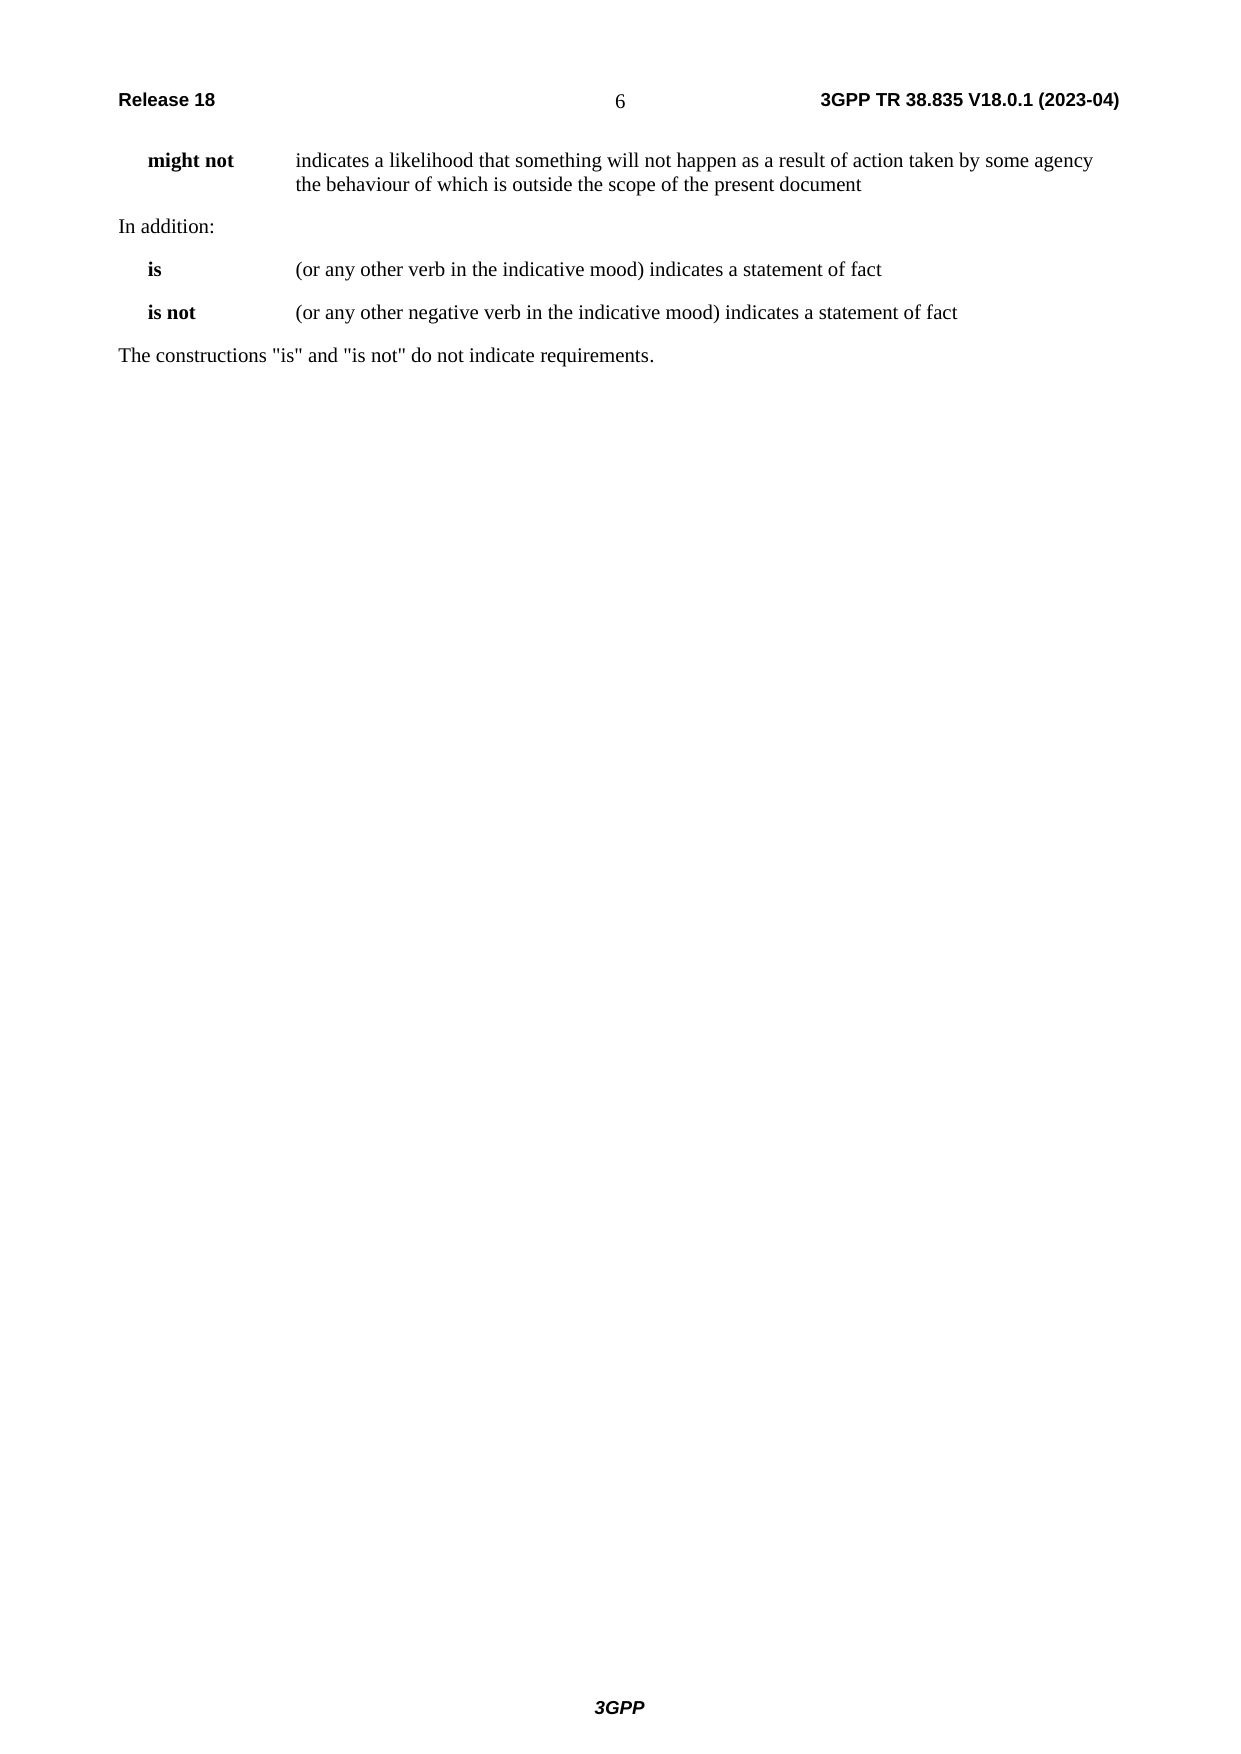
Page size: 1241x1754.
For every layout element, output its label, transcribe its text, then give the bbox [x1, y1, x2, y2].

text In addition: [118, 214, 1122, 238]
text is not (or any other negative verb in the indicative mood) indicates a statement of fact [148, 300, 1122, 324]
text The constructions "is" and "is not" do not indicate requirements. [118, 343, 1122, 367]
text is (or any other verb in the indicative mood) indicates a statement of fact [148, 257, 1122, 281]
text might not indicates a likelihood that something will not happen as a result of action taken by some agency the behaviour of which is outside the scope of the present document [148, 147, 1122, 196]
